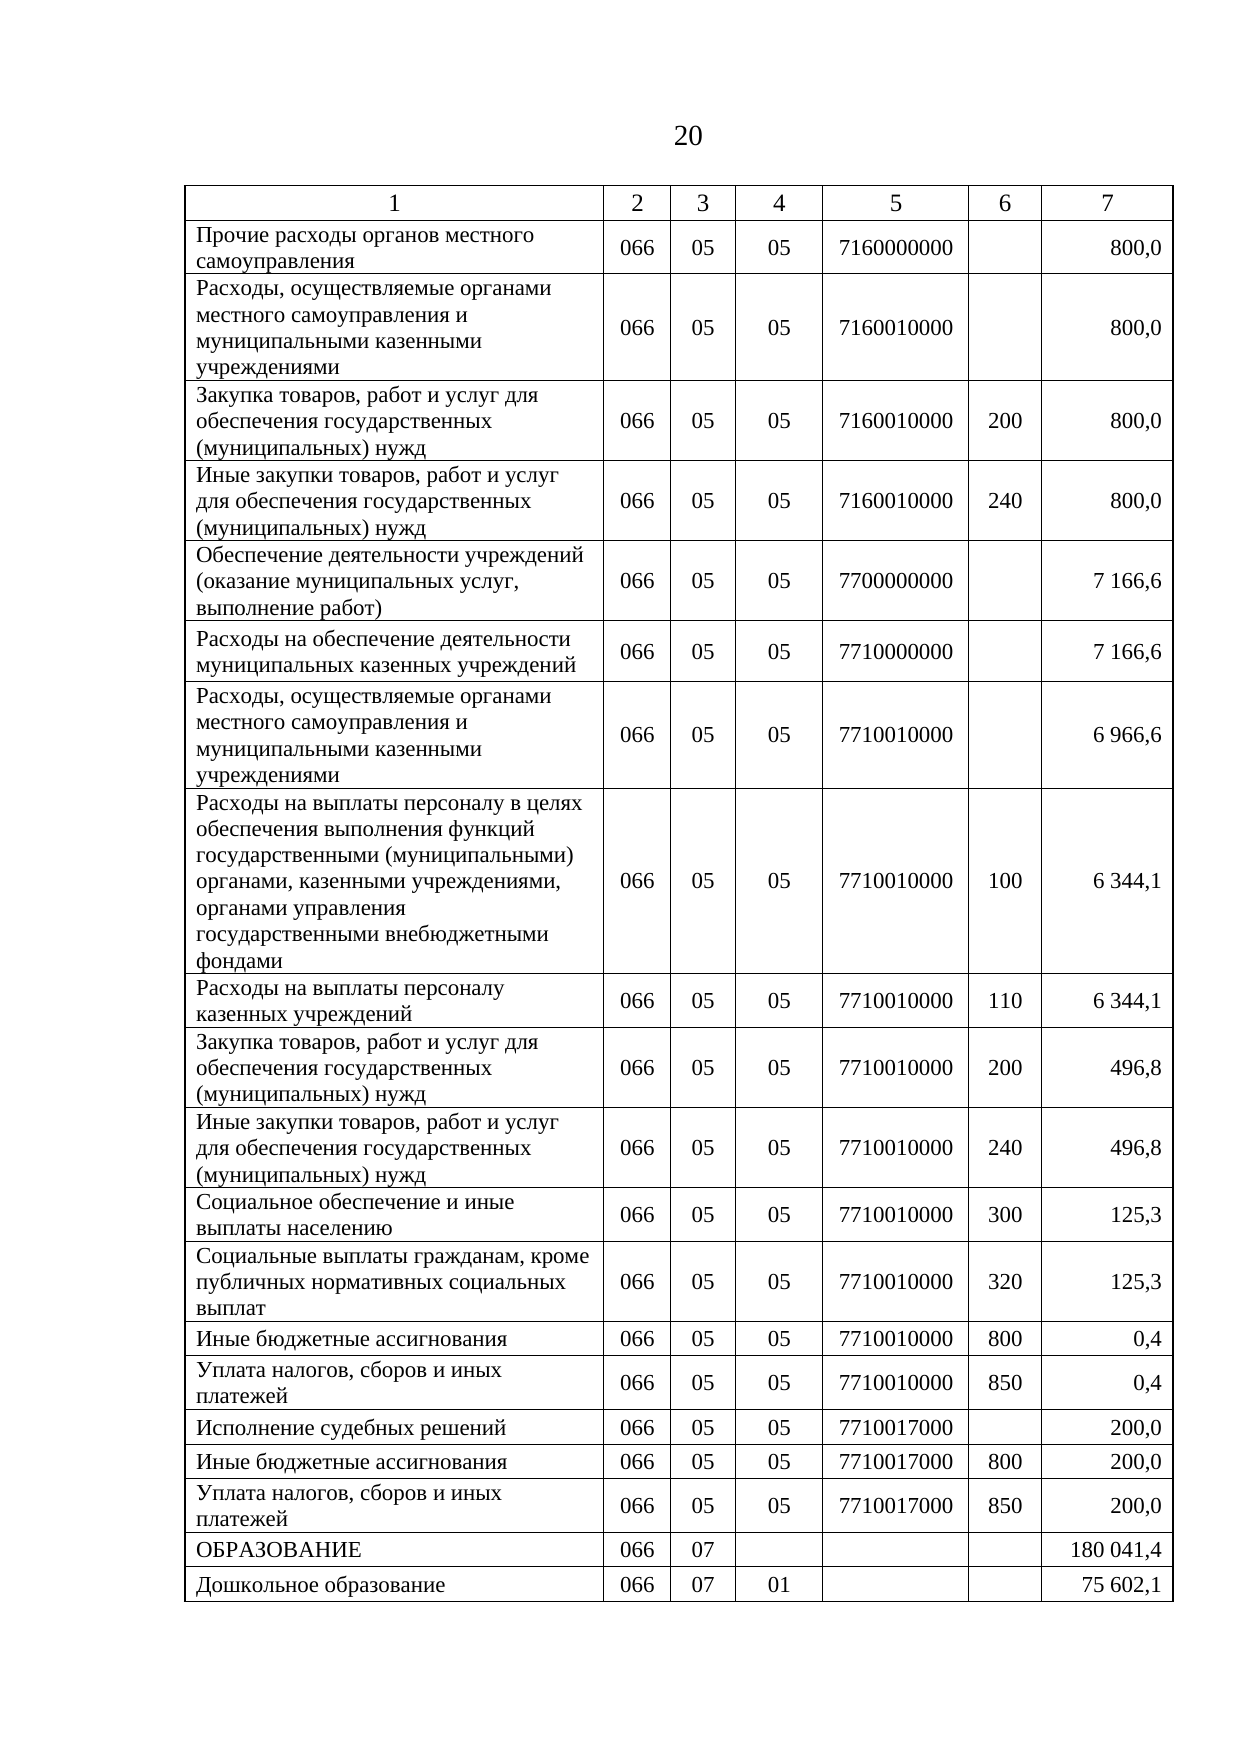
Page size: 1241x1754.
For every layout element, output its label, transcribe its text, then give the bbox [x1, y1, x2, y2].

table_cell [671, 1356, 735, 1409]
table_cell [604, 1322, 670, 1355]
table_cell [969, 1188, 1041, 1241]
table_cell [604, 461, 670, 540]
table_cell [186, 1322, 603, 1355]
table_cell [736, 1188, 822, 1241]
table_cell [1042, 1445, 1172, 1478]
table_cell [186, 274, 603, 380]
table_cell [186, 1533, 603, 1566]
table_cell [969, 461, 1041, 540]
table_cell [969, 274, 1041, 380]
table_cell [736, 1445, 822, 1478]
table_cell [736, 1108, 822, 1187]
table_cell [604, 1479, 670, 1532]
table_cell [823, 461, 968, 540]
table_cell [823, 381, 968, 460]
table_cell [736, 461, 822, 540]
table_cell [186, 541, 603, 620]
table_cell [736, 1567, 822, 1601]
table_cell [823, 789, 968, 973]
table_header 2 [604, 186, 670, 219]
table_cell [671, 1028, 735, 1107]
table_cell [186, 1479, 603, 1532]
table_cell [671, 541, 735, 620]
table_header 1 [186, 186, 603, 219]
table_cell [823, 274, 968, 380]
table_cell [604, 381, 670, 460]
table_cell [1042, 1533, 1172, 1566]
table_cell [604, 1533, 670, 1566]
text 20 [207, 118, 1169, 152]
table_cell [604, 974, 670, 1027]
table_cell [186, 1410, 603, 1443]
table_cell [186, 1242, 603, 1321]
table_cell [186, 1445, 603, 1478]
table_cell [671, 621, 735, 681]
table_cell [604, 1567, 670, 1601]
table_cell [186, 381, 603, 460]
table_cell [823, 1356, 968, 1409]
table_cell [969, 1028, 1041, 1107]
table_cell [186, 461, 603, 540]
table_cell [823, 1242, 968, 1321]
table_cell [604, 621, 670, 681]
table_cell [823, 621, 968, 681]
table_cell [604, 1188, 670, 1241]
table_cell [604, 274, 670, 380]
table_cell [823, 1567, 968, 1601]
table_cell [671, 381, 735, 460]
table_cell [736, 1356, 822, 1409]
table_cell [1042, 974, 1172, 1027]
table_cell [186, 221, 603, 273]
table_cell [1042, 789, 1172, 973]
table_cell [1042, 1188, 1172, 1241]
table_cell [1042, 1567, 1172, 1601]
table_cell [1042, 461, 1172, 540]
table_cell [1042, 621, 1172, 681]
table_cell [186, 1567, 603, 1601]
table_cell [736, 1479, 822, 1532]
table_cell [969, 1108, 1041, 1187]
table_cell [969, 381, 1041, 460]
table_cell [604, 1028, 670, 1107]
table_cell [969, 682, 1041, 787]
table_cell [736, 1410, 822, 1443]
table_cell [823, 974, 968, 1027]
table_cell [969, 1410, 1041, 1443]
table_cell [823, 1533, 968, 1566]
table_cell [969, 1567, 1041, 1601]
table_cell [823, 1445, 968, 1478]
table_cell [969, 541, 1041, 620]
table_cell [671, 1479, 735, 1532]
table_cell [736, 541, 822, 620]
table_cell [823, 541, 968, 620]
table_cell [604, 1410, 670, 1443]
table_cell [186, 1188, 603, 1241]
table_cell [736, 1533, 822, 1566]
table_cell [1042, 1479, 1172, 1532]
table_header 6 [969, 186, 1041, 219]
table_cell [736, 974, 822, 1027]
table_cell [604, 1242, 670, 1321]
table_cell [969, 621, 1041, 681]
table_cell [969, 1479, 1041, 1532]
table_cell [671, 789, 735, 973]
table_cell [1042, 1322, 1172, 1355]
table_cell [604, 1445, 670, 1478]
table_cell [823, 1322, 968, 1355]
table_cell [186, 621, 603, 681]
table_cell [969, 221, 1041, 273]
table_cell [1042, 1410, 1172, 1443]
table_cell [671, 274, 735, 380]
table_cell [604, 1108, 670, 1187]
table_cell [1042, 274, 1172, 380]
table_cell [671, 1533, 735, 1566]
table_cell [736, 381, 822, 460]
table_header 4 [736, 186, 822, 219]
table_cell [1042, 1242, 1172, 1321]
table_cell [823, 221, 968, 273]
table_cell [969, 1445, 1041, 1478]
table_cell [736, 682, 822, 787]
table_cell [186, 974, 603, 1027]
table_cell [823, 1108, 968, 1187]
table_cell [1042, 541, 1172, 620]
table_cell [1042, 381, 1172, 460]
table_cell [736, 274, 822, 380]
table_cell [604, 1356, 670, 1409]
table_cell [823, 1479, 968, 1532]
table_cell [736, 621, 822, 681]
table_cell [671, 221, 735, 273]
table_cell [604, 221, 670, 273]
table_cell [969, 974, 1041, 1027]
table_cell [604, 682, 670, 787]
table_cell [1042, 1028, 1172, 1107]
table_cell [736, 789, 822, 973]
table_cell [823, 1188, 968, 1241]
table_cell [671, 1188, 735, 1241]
table_header 3 [671, 186, 735, 219]
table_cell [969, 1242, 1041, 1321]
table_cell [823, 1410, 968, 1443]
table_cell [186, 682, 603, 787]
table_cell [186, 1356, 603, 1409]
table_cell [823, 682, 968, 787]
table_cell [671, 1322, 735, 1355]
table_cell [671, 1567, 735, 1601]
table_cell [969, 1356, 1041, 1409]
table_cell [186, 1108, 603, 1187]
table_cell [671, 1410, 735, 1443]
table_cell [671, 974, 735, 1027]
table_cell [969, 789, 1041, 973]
table_header 7 [1042, 186, 1172, 219]
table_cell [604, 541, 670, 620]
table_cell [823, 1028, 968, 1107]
table_header 5 [823, 186, 968, 219]
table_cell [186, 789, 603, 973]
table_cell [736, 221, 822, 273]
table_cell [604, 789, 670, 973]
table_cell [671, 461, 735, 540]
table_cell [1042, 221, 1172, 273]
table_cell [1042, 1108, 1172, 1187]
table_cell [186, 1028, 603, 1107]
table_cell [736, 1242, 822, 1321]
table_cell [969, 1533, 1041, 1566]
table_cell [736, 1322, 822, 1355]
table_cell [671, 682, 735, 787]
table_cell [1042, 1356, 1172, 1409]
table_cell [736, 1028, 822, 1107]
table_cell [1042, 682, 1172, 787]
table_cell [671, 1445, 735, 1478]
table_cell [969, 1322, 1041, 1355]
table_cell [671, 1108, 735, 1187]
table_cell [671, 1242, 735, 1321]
